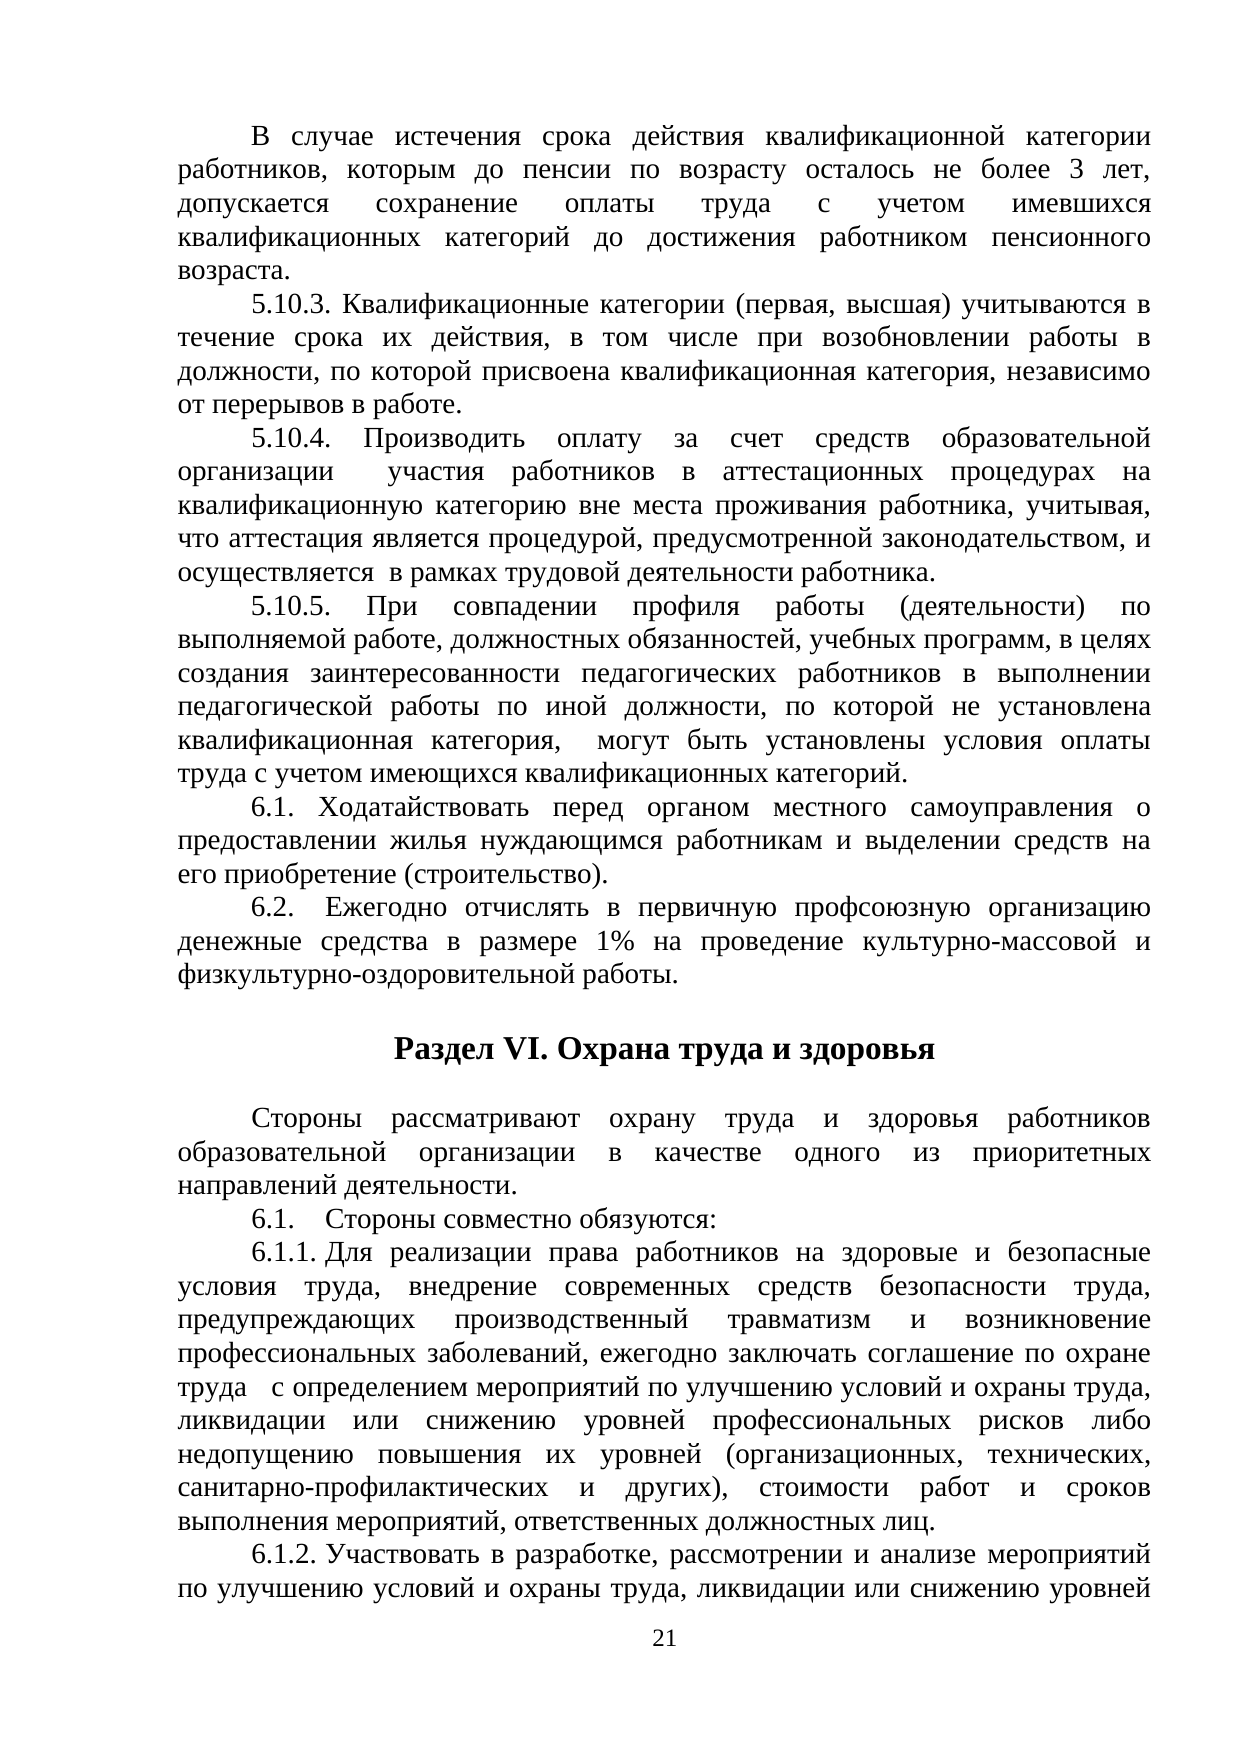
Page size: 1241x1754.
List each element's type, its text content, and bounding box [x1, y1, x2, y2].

text Раздел VI. Охрана труда и здоровья [177, 1028, 1152, 1067]
text В случае истечения срока действия квалификационной категории работников, которым до пенсии по возрасту осталось не более 3 лет, допускается сохранение оплаты труда с учетом имевшихся квалификационных категорий до достижения работником пенсионного возраста. [177, 118, 1152, 286]
text 6.1.1. Для реализации права работников на здоровые и безопасные условия труда, внедрение современных средств безопасности труда, предупреждающих производственный травматизм и возникновение профессиональных заболеваний, ежегодно заключать соглашение по охране труда с определением мероприятий по улучшению условий и охраны труда, ликвидации или снижению уровней профессиональных рисков либо недопущению повышения их уровней (организационных, технических, санитарно-профилактических и других), стоимости работ и сроков выполнения мероприятий, ответственных должностных лиц. [177, 1234, 1152, 1536]
text 6.1. Ходатайствовать перед органом местного самоуправления о предоставлении жилья нуждающимся работникам и выделении средств на его приобретение (строительство). [177, 789, 1152, 889]
text 6.2. Ежегодно отчислять в первичную профсоюзную организацию денежные средства в размере 1% на проведение культурно-массовой и физкультурно-оздоровительной работы. [177, 889, 1152, 990]
text 5.10.5. При совпадении профиля работы (деятельности) по выполняемой работе, должностных обязанностей, учебных программ, в целях создания заинтересованности педагогических работников в выполнении педагогической работы по иной должности, по которой не установлена квалификационная категория, могут быть установлены условия оплаты труда с учетом имеющихся квалификационных категорий. [177, 588, 1152, 789]
text 6.1. Стороны совместно обязуются: [177, 1201, 1152, 1234]
text Стороны рассматривают охрану труда и здоровья работников образовательной организации в качестве одного из приоритетных направлений деятельности. [177, 1100, 1152, 1201]
text 5.10.3. Квалификационные категории (первая, высшая) учитываются в течение срока их действия, в том числе при возобновлении работы в должности, по которой присвоена квалификационная категория, независимо от перерывов в работе. [177, 286, 1152, 420]
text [177, 1536, 1152, 1603]
text 5.10.4. Производить оплату за счет средств образовательной организации участия работников в аттестационных процедурах на квалификационную категорию вне места проживания работника, учитывая, что аттестация является процедурой, предусмотренной законодательством, и осуществляется в рамках трудовой деятельности работника. [177, 420, 1152, 588]
